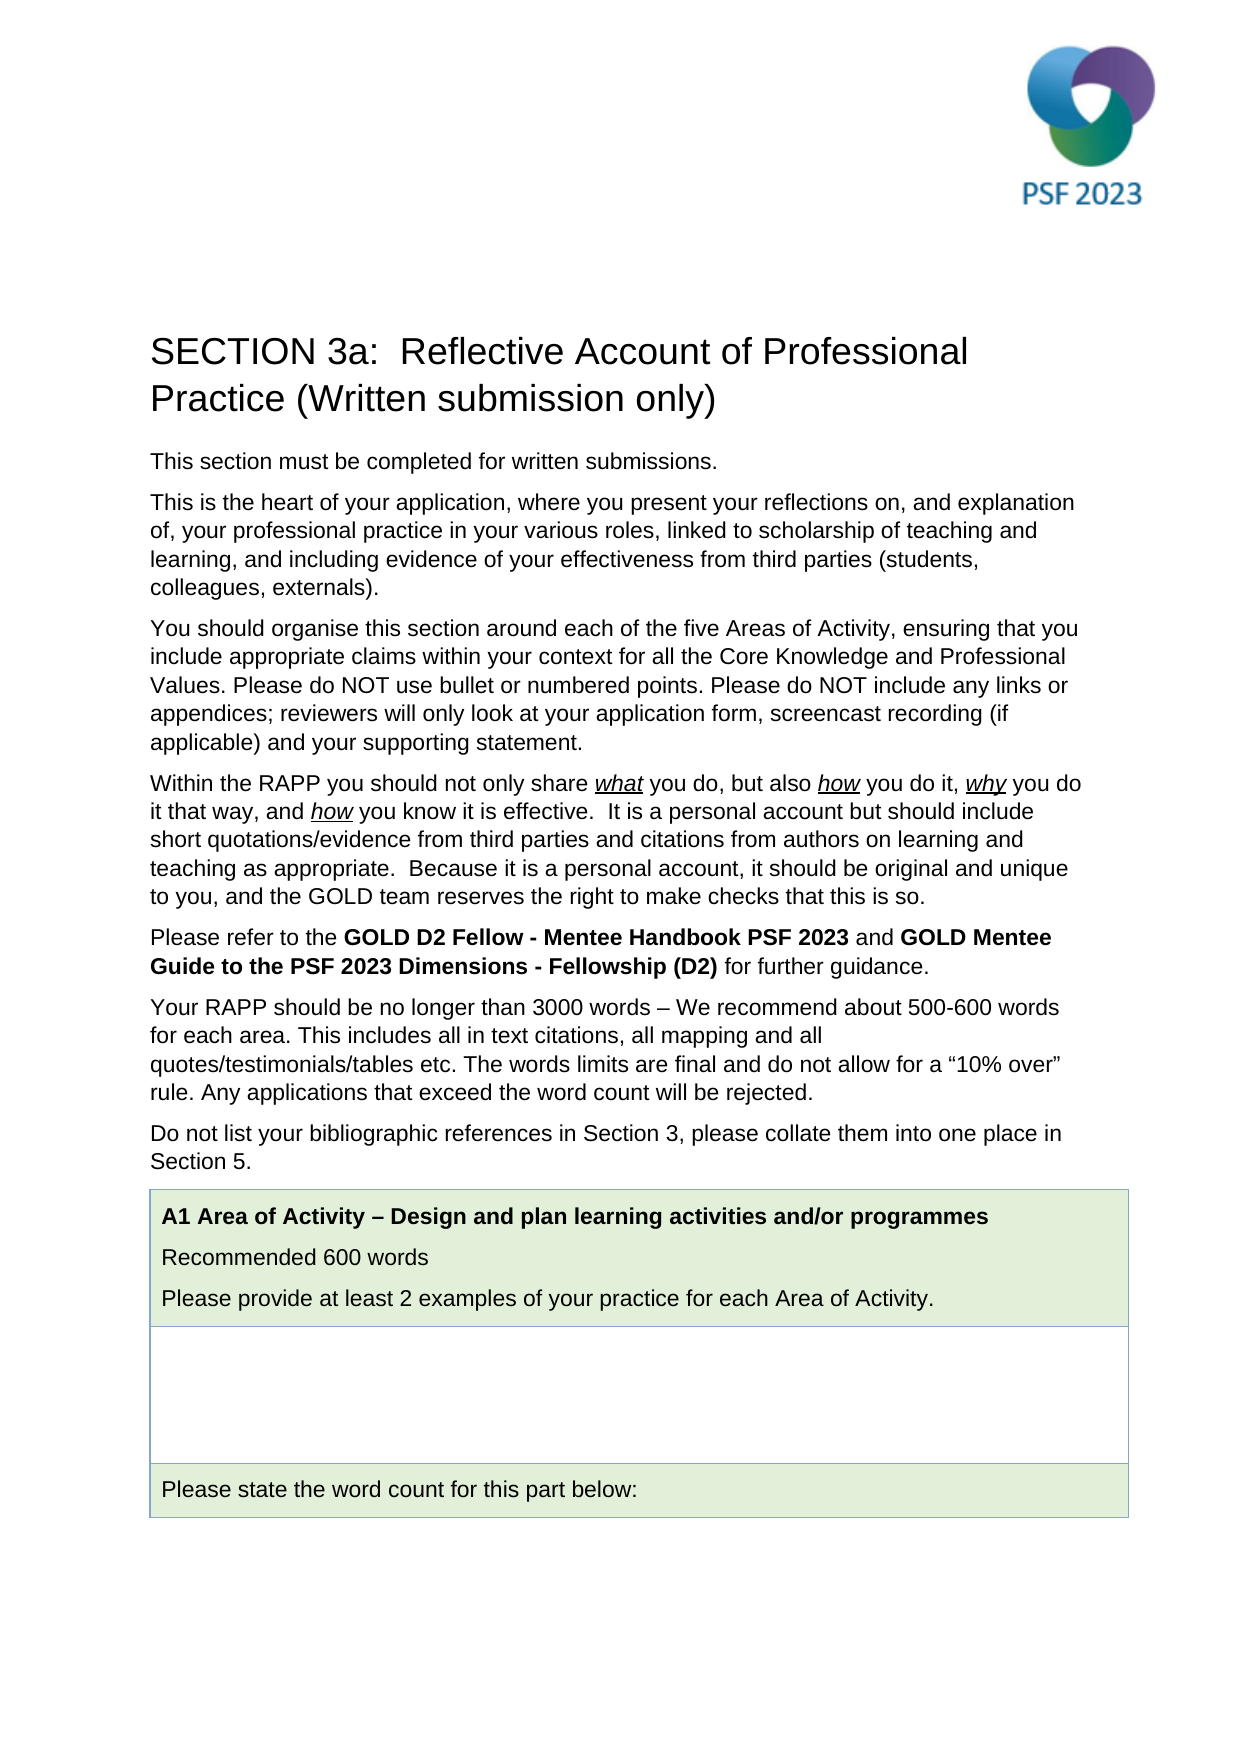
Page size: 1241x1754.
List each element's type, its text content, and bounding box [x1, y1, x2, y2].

text This section must be completed for written submissions. [150, 448, 1090, 474]
text Your RAPP should be no longer than 3000 words – We recommend about 500-600 words for each area. This includes all in text citations, all mapping and all quotes/testimonials/tables etc. The words limits are final and do not allow for a “10% over” rule. Any applications that exceed the word count will be rejected. [150, 994, 1090, 1105]
text Within the RAPP you should not only share what you do, but also how you do it, why you do it that way, and how you know it is effective. It is a personal account but should include short quotations/evidence from third parties and citations from authors on learning and teaching as appropriate. Because it is a personal account, it should be original and unique to you, and the GOLD team reserves the right to make checks that this is so. [150, 769, 1090, 910]
text You should organise this section around each of the five Areas of Activity, ensuring that you include appropriate claims within your context for all the Core Knowledge and Professional Values. Please do NOT use bullet or numbered points. Please do NOT include any links or appendices; reviewers will only look at your application form, screencast recording (if applicable) and your supporting statement. [150, 615, 1090, 755]
text Please refer to the GOLD D2 Fellow - Mentee Handbook PSF 2023 and GOLD Mentee Guide to the PSF 2023 Dimensions - Fellowship (D2) for further guidance. [150, 924, 1090, 979]
picture [987, 32, 1190, 230]
subtitle SECTION 3a: Reflective Account of Professional Practice (Written submission only) [150, 329, 1090, 419]
text Do not list your bibliographic references in Section 3, please collate them into one place in Section 5. [150, 1120, 1090, 1175]
table_cell Please state the word count for this part below: [151, 1464, 1128, 1517]
text This is the heart of your application, where you present your reflections on, and explanation of, your professional practice in your various roles, linked to scholarship of teaching and learning, and including evidence of your effectiveness from third parties (students, colleagues, externals). [150, 489, 1090, 600]
table_cell [151, 1327, 1128, 1462]
table_header A1 Area of Activity – Design and plan learning activities and/or programmes Recommended 600 words Please provide at least 2 examples of your practice for each Area of Activity. [151, 1190, 1128, 1326]
